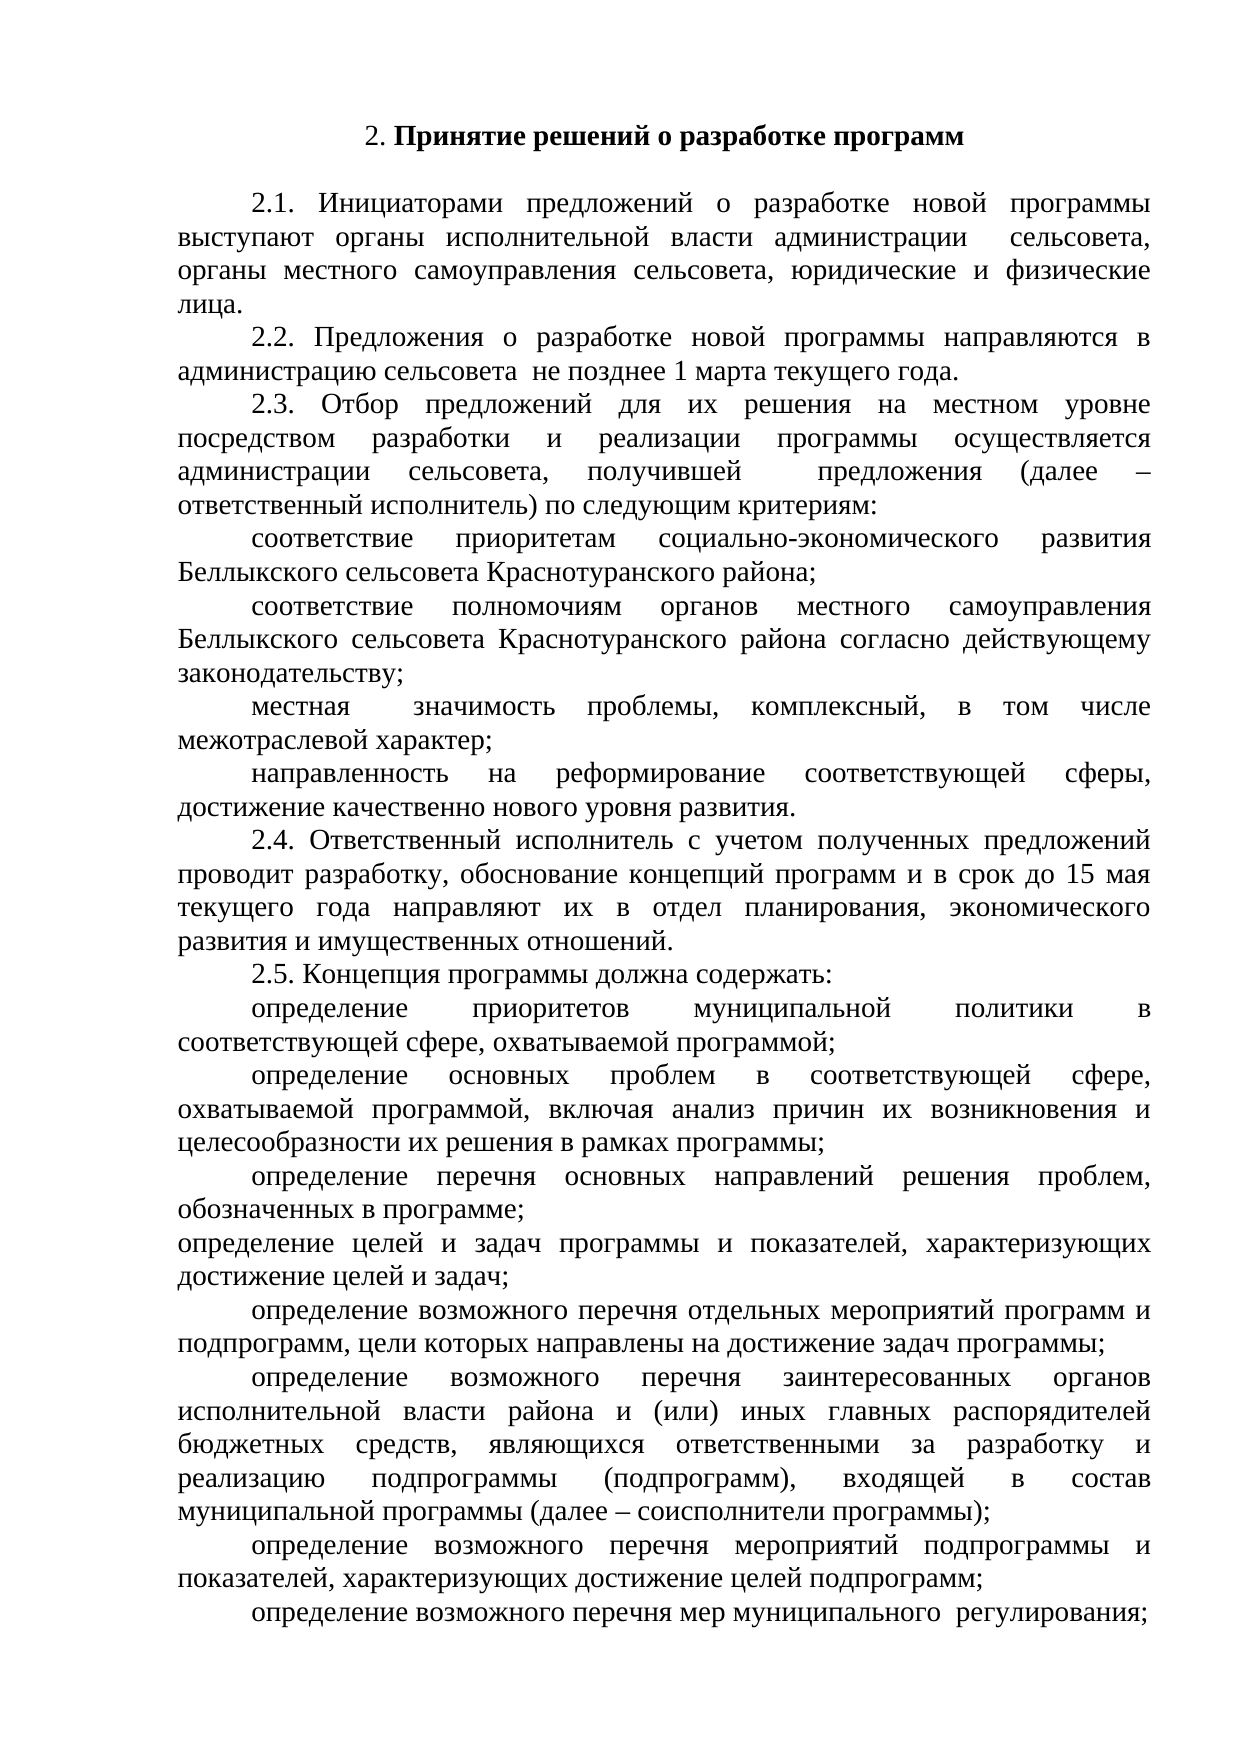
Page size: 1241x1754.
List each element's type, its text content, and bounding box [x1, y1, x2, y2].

text 2.4. Ответственный исполнитель с учетом полученных предложений проводит разработку, обоснование концепций программ и в срок до 15 мая текущего года направляют их в отдел планирования, экономического развития и имущественных отношений. [177, 822, 1152, 957]
text соответствие полномочиям органов местного самоуправления Беллыкского сельсовета Краснотуранского района согласно действующему законодательству; [177, 588, 1152, 688]
text определение возможного перечня мер муниципального регулирования; [177, 1594, 1152, 1627]
text определение возможного перечня заинтересованных органов исполнительной власти района и (или) иных главных распорядителей бюджетных средств, являющихся ответственными за разработку и реализацию подпрограммы (подпрограмм), входящей в состав муниципальной программы (далее – соисполнители программы); [177, 1359, 1152, 1527]
text 2.3. Отбор предложений для их решения на местном уровне посредством разработки и реализации программы осуществляется администрации сельсовета, получившей предложения (далее – ответственный исполнитель) по следующим критериям: [177, 386, 1152, 521]
text направленность на реформирование соответствующей сферы, достижение качественно нового уровня развития. [177, 755, 1152, 822]
text 2.5. Концепция программы должна содержать: [177, 957, 1152, 990]
text 2.1. Инициаторами предложений о разработке новой программы выступают органы исполнительной власти администрации сельсовета, органы местного самоуправления сельсовета, юридические и физические лица. [177, 185, 1152, 319]
text определение возможного перечня мероприятий подпрограммы и показателей, характеризующих достижение целей подпрограмм; [177, 1527, 1152, 1594]
text определение перечня основных направлений решения проблем, обозначенных в программе; [177, 1158, 1152, 1225]
text определение основных проблем в соответствующей сфере, охватываемой программой, включая анализ причин их возникновения и целесообразности их решения в рамках программы; [177, 1057, 1152, 1158]
text местная значимость проблемы, комплексный, в том числе межотраслевой характер; [177, 688, 1152, 755]
text определение целей и задач программы и показателей, характеризующих достижение целей и задач; [177, 1225, 1152, 1292]
text 2.2. Предложения о разработке новой программы направляются в администрацию сельсовета не позднее 1 марта текущего года. [177, 319, 1152, 386]
text определение приоритетов муниципальной политики в соответствующей сфере, охватываемой программой; [177, 990, 1152, 1057]
text определение возможного перечня отдельных мероприятий программ и подпрограмм, цели которых направлены на достижение задач программы; [177, 1292, 1152, 1359]
text соответствие приоритетам социально-экономического развития Беллыкского сельсовета Краснотуранского района; [177, 521, 1152, 588]
text 2. Принятие решений о разработке программ [177, 118, 1152, 152]
